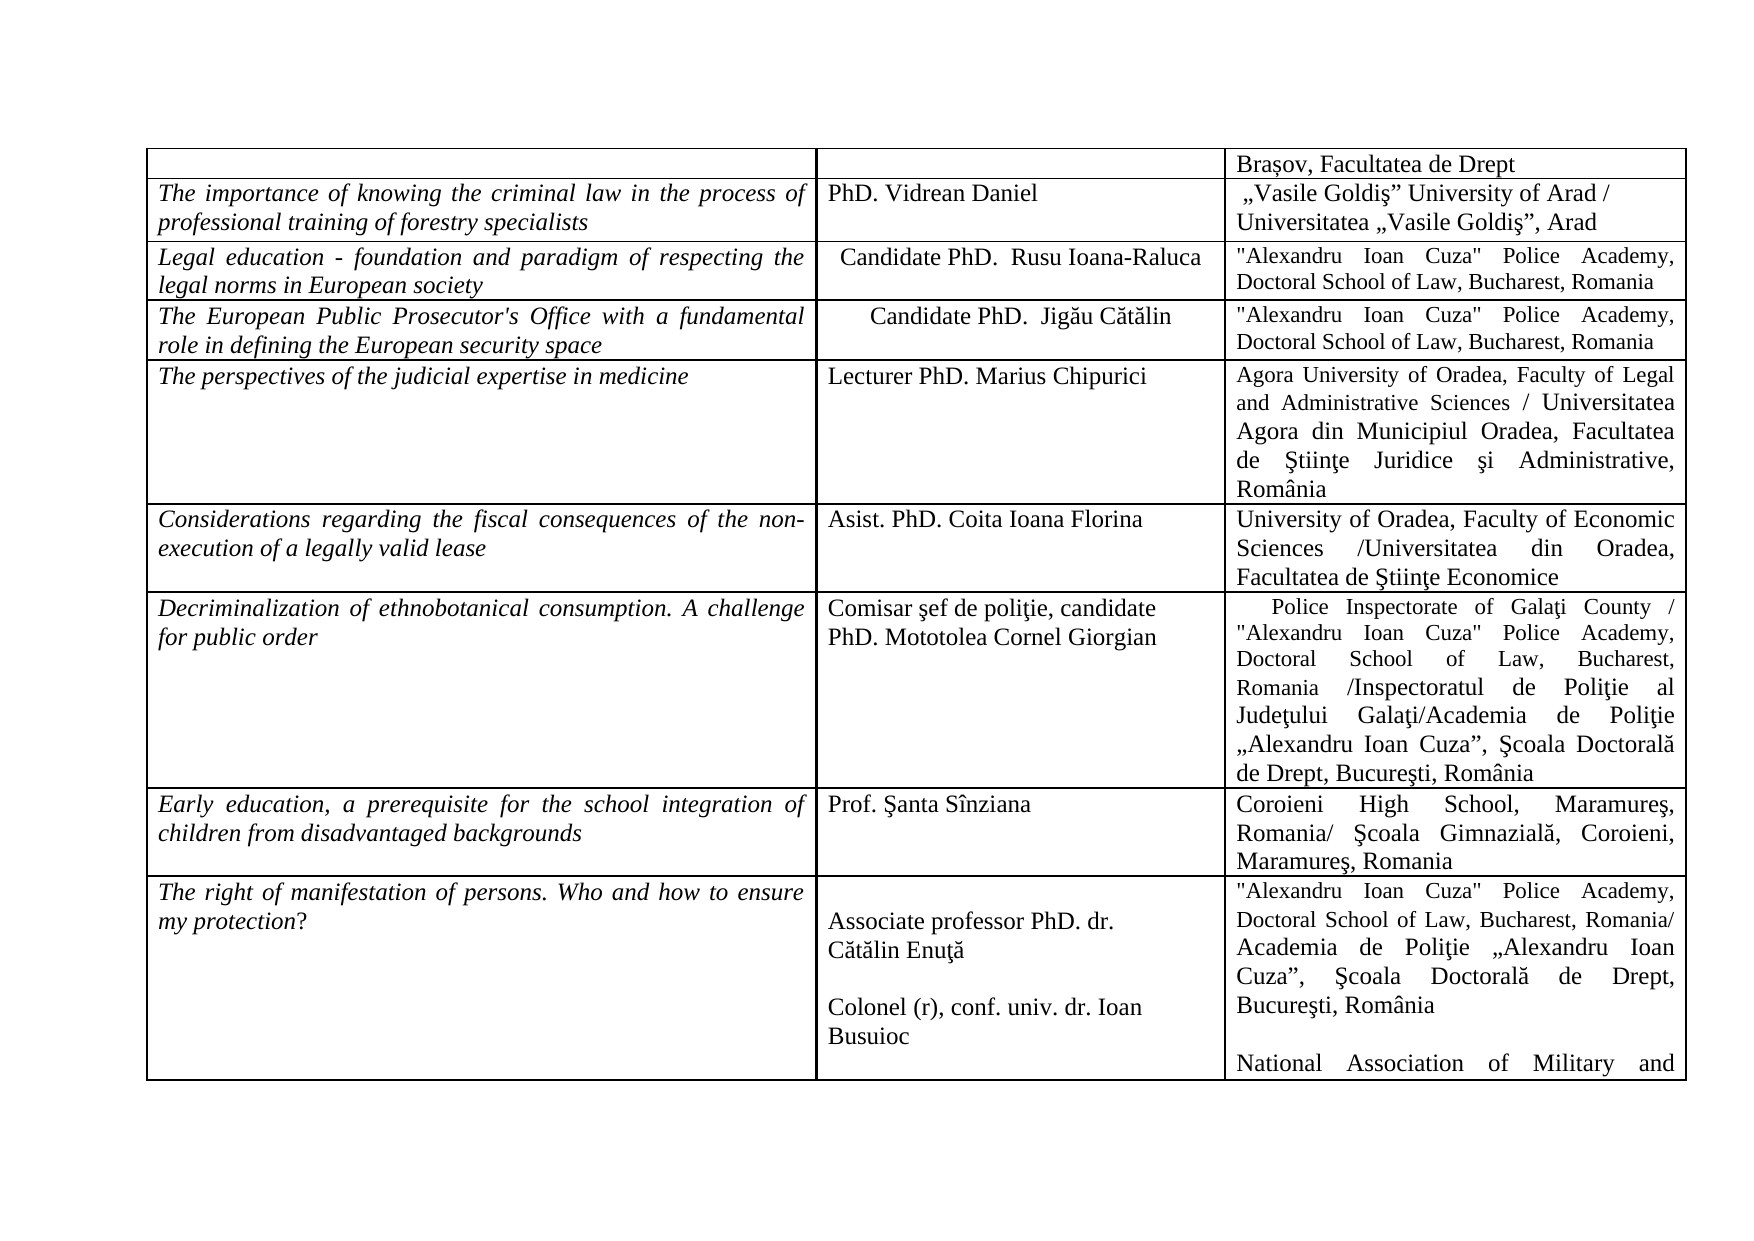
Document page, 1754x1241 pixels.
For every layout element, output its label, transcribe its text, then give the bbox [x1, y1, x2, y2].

table_cell "Alexandru Ioan Cuza" Police Academy, Doctoral School of Law, Bucharest, Romania [1226, 242, 1685, 299]
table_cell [1226, 149, 1685, 177]
table_cell Candidate PhD. Jigău Cătălin [818, 301, 1224, 359]
table_cell University of Oradea, Faculty of Economic Sciences /Universitatea din Oradea, Facultatea de Ştiinţe Economice [1226, 505, 1685, 591]
table_cell The importance of knowing the criminal law in the process of professional training of forestry specialists [148, 179, 815, 241]
table_cell PhD. Vidrean Daniel [818, 179, 1224, 241]
table_cell „Vasile Goldiş” University of Arad / Universitatea „Vasile Goldiş”, Arad [1226, 179, 1685, 241]
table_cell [148, 877, 815, 1078]
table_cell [818, 877, 1224, 1078]
table_cell Candidate PhD. Rusu Ioana-Raluca [818, 242, 1224, 299]
table_cell Coroieni High School, Maramureş, Romania/ Şcoala Gimnazială, Coroieni, Maramureş, Romania [1226, 789, 1685, 875]
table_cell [818, 149, 1224, 177]
table_cell Decriminalization of ethnobotanical consumption. A challenge for public order [148, 593, 815, 787]
table_cell Comisar şef de poliţie, candidate PhD. Mototolea Cornel Giorgian [818, 593, 1224, 787]
table_cell Early education, a prerequisite for the school integration of children from disadvantaged backgrounds [148, 789, 815, 875]
table_cell Asist. PhD. Coita Ioana Florina [818, 505, 1224, 591]
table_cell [148, 149, 815, 177]
table_cell Considerations regarding the fiscal consequences of the non-execution of a legally valid lease [148, 505, 815, 591]
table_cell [1226, 877, 1685, 1078]
table_cell Legal education - foundation and paradigm of respecting the legal norms in European society [148, 242, 815, 299]
table_cell The perspectives of the judicial expertise in medicine [148, 361, 815, 502]
table_cell Prof. Şanta Sînziana [818, 789, 1224, 875]
table_cell Lecturer PhD. Marius Chipurici [818, 361, 1224, 502]
table_cell The European Public Prosecutor's Office with a fundamental role in defining the European security space [148, 301, 815, 359]
table_cell "Alexandru Ioan Cuza" Police Academy, Doctoral School of Law, Bucharest, Romania [1226, 301, 1685, 359]
table_cell Police Inspectorate of Galaţi County / "Alexandru Ioan Cuza" Police Academy, Doctoral School of Law, Bucharest, Romania /Inspectoratul de Poliţie al Judeţului Galaţi/Academia de Poliţie „Alexandru Ioan Cuza”, Şcoala Doctorală de Drept, Bucureşti, România [1226, 593, 1685, 787]
